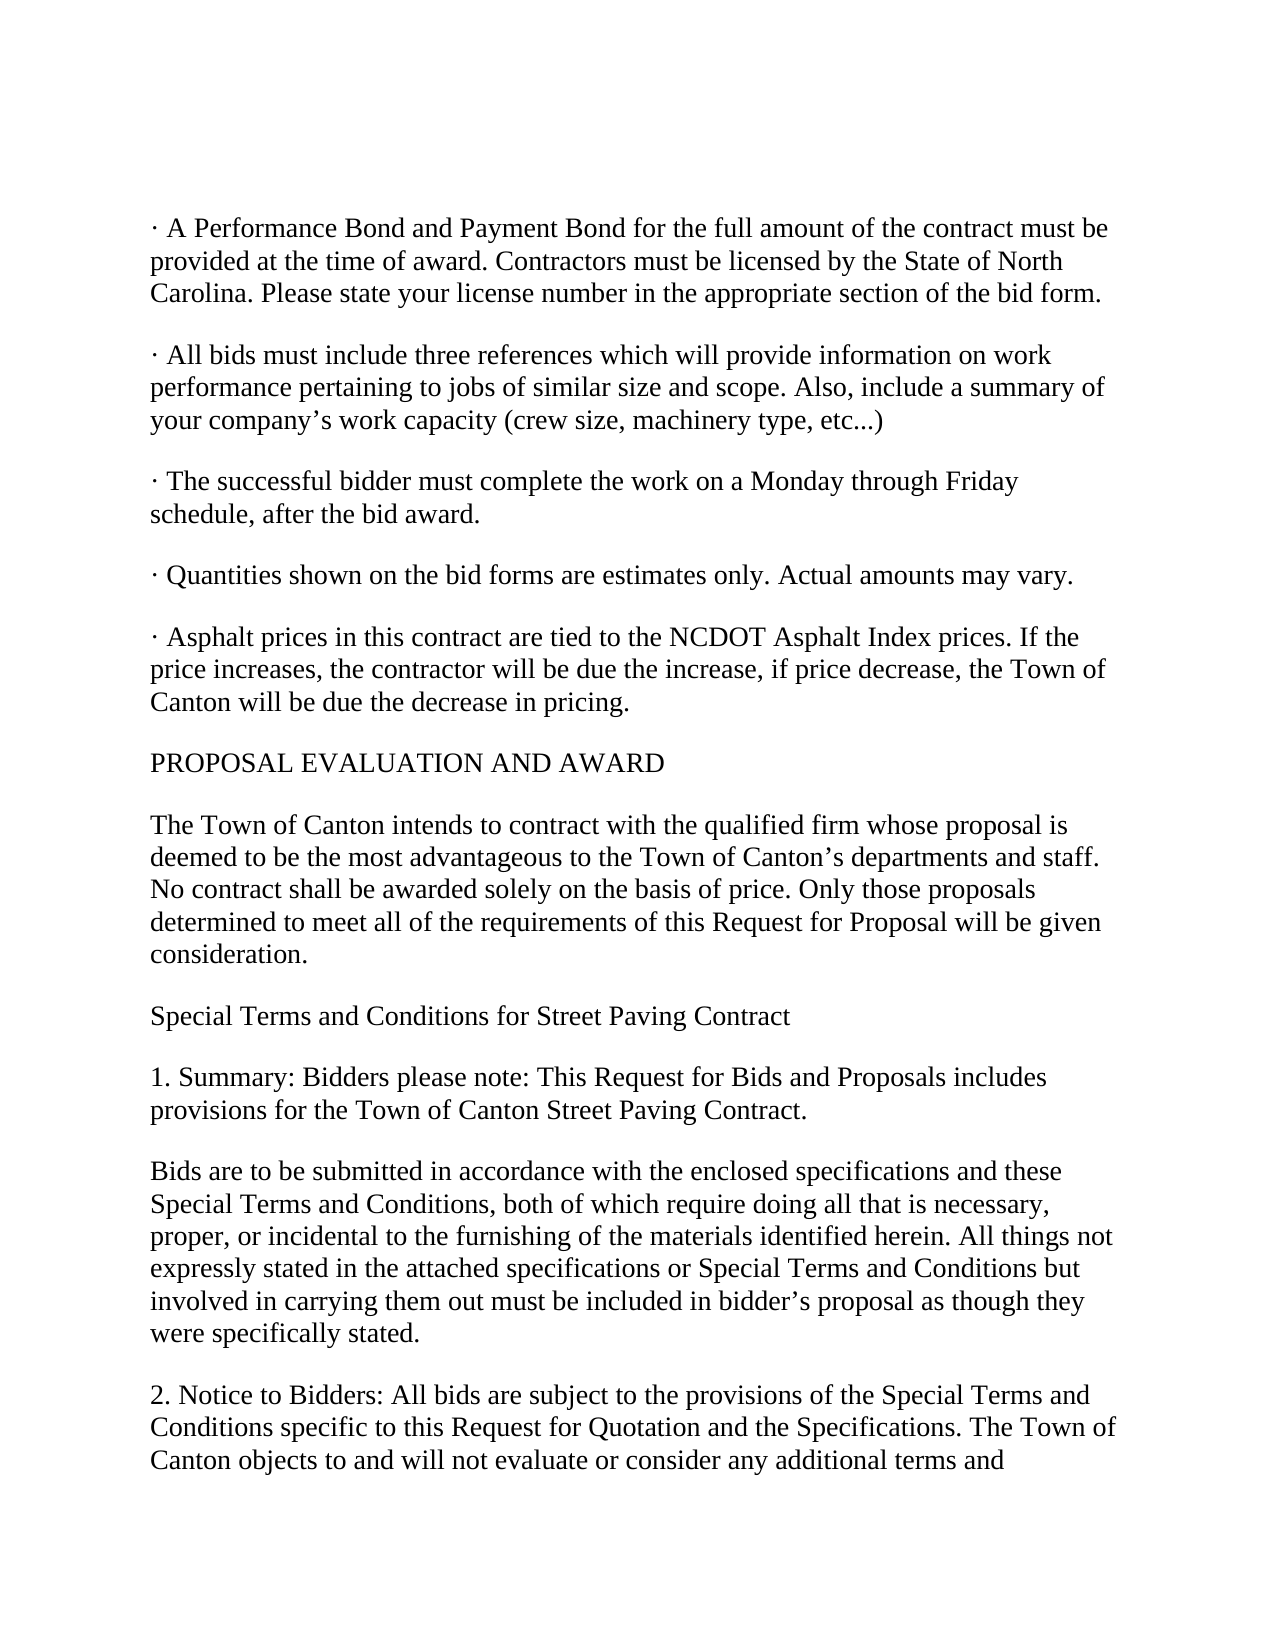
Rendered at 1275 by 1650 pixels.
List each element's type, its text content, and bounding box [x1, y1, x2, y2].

text PROPOSAL EVALUATION AND AWARD [150, 823, 1125, 856]
text · All bids must include three references which will provide information on work performance pertaining to jobs of similar size and scope. Also, include a summary of your company’s work capacity (crew size, machinery type, etc...) [150, 415, 1125, 512]
text Special Terms and Conditions for Street Paving Contract [150, 1076, 1125, 1108]
text · A Performance Bond and Payment Bond for the full amount of the contract must be provided at the time of award. Contractors must be licensed by the State of North Carolina. Please state your license number in the appropriate section of the bid form. [150, 289, 1125, 386]
text · Asphalt prices in this contract are tied to the NCDOT Asphalt Index prices. If the price increases, the contractor will be due the increase, if price decrease, the Town of Canton will be due the decrease in pricing. [150, 697, 1125, 794]
text 1. Summary: Bidders please note: This Request for Bids and Proposals includes provisions for the Town of Canton Street Paving Contract. [150, 1137, 1125, 1202]
text The Town of Canton intends to contract with the qualified firm whose proposal is deemed to be the most advantageous to the Town of Canton’s departments and staff. No contract shall be awarded solely on the basis of price. Only those proposals determined to meet all of the requirements of this Request for Proposal will be given consideration. [150, 885, 1125, 1047]
text · The successful bidder must complete the work on a Monday through Friday schedule, after the bid award. [150, 541, 1125, 606]
text · Quantities shown on the bid forms are estimates only. Actual amounts may vary. [150, 635, 1125, 668]
text Bids are to be submitted in accordance with the enclosed specifications and these Special Terms and Conditions, both of which require doing all that is necessary, proper, or incidental to the furnishing of the materials identified herein. All things not expressly stated in the attached specifications or Special Terms and Conditions but involved in carrying them out must be included in bidder’s proposal as though they were specifically stated. [150, 1231, 1125, 1426]
